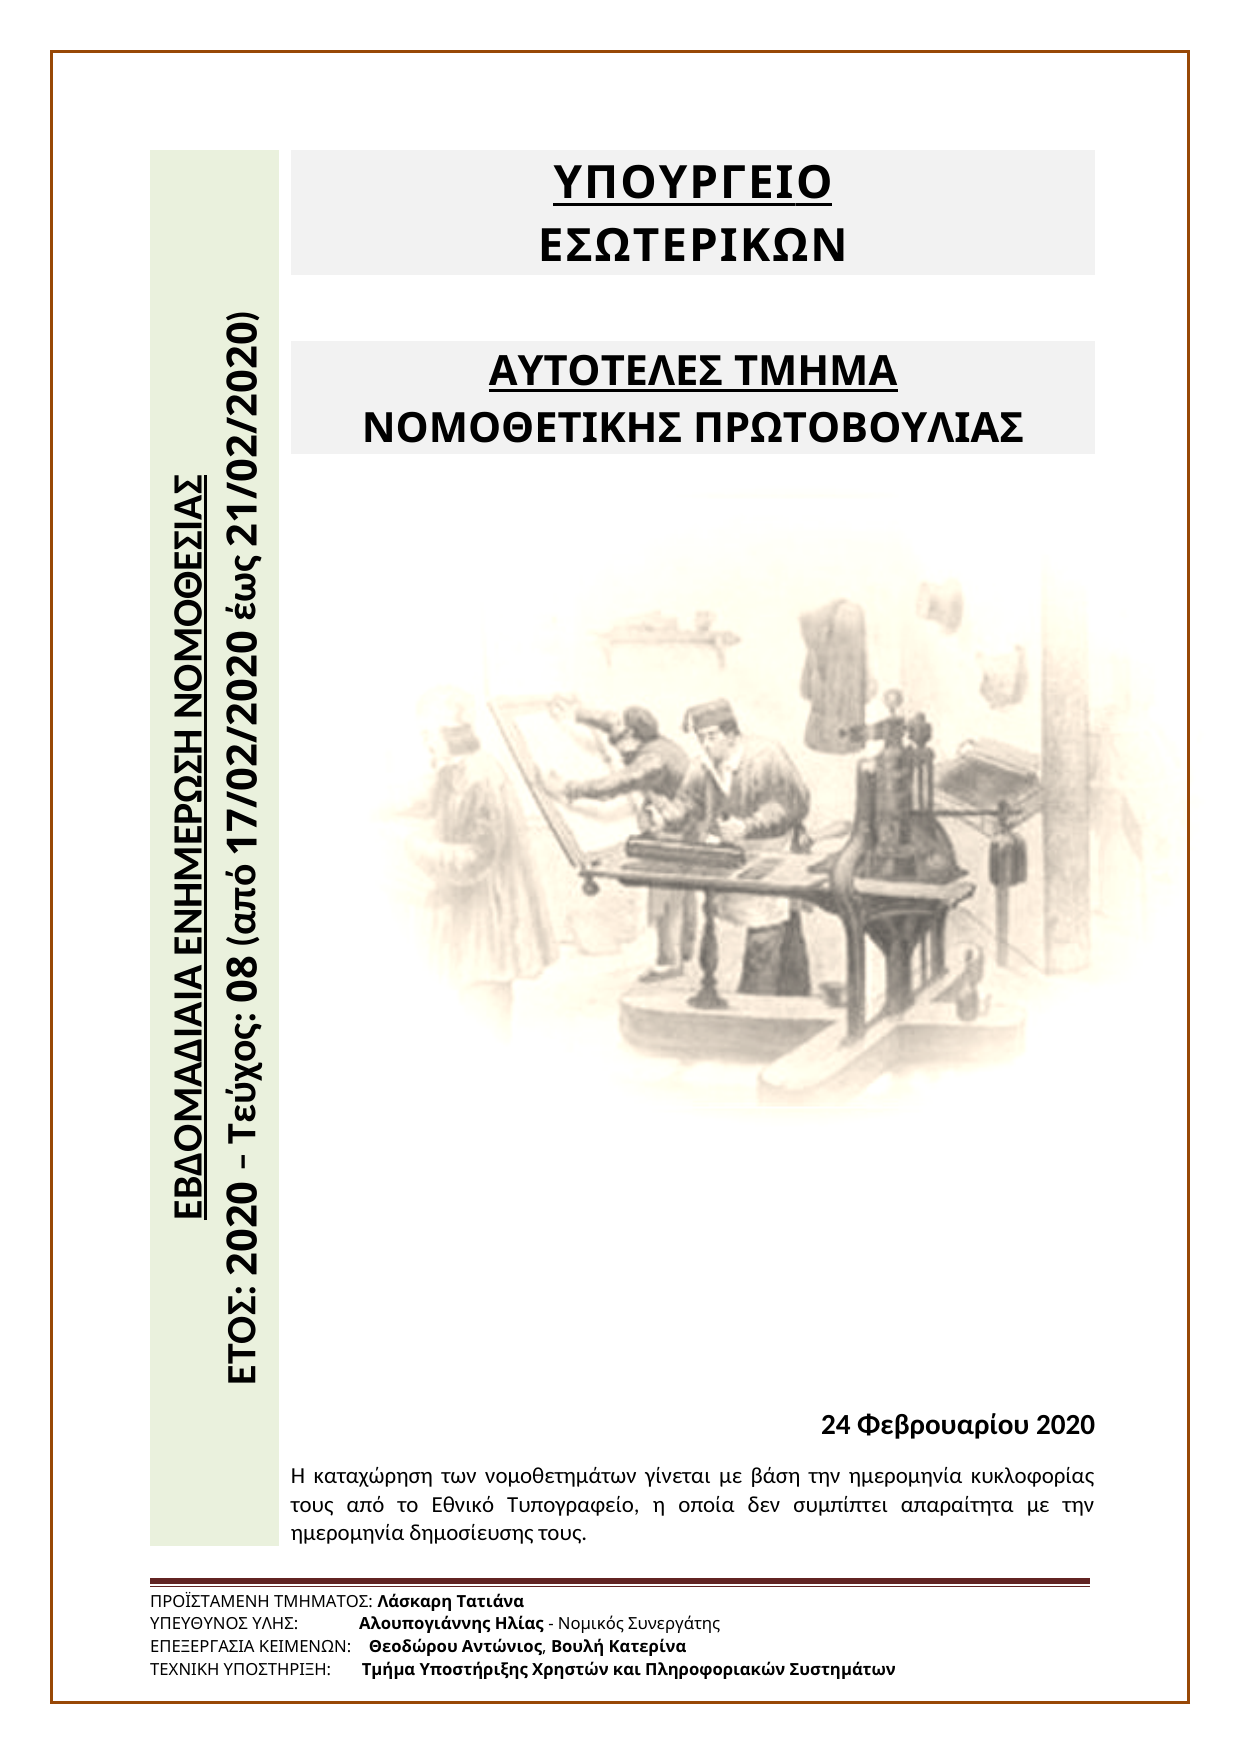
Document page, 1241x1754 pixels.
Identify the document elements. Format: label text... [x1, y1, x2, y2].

table_header ΕΒΔΟΜΑΔΙΑΙΑ ΕΝΗΜΕΡΩΣΗ ΝΟΜΟΘΕΣΙΑΣ ΕΤΟΣ: 2020 – Τεύχος: 08 (από 17/02/2020 έως 21/02/2020) [150, 150, 279, 1546]
table_header ΥΠΟΥΡΓΕΙO ΕΣΩΤΕΡΙΚΩΝ ΑΥΤΟΤΕΛΕΣ ΤΜΗΜΑ ΝΟΜΟΘΕΤΙΚΗΣ ΠΡΩΤΟΒΟΥΛΙΑΣ 24 Φεβρουαρίου 2020 Η καταχώρηση των νομοθετημάτων γίνεται με βάση την ημερομηνία κυκλοφορίας τους από το Εθνικό Τυπογραφείο, η οποία δεν συμπίπτει απαραίτητα με την ημερομηνία δημοσίευσης τους. [279, 150, 1106, 1546]
